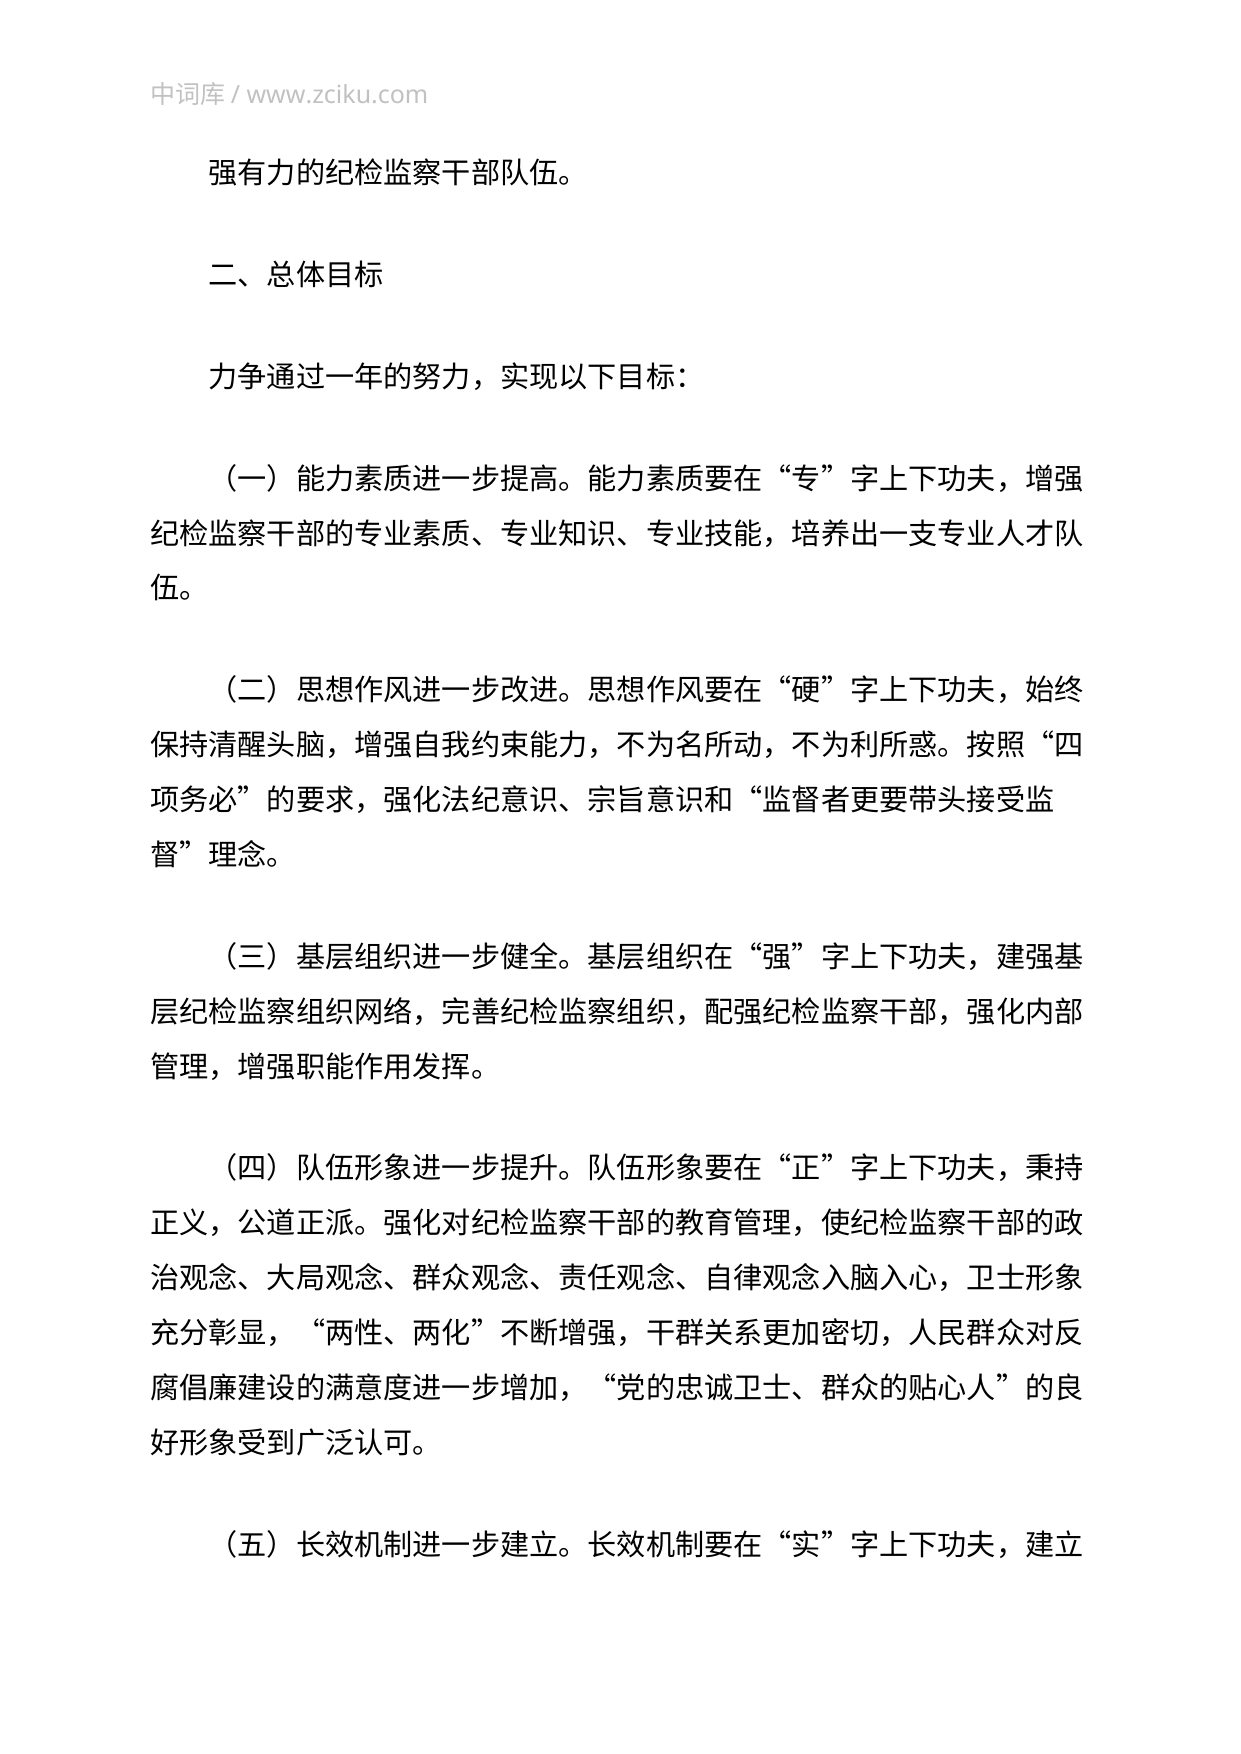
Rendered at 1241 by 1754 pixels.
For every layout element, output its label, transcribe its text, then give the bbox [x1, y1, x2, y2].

text （二）思想作风进一步改进。思想作风要在“硬”字上下功夫，始终保持清醒头脑，增强自我约束能力，不为名所动，不为利所惑。按照“四项务必”的要求，强化法纪意识、宗旨意识和“监督者更要带头接受监督”理念。 [150, 667, 1090, 874]
text （一）能力素质进一步提高。能力素质要在“专”字上下功夫，增强纪检监察干部的专业素质、专业知识、专业技能，培养出一支专业人才队伍。 [150, 455, 1090, 607]
text （三）基层组织进一步健全。基层组织在“强”字上下功夫，建强基层纪检监察组织网络，完善纪检监察组织，配强纪检监察干部，强化内部管理，增强职能作用发挥。 [150, 933, 1090, 1085]
text 强有力的纪检监察干部队伍。 [150, 150, 1090, 192]
text 力争通过一年的努力，实现以下目标： [150, 353, 1090, 396]
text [150, 1521, 1090, 1563]
text 二、总体目标 [150, 252, 1090, 294]
text （四）队伍形象进一步提升。队伍形象要在“正”字上下功夫，秉持正义，公道正派。强化对纪检监察干部的教育管理，使纪检监察干部的政治观念、大局观念、群众观念、责任观念、自律观念入脑入心，卫士形象充分彰显，“两性、两化”不断增强，干群关系更加密切，人民群众对反腐倡廉建设的满意度进一步增加，“党的忠诚卫士、群众的贴心人”的良好形象受到广泛认可。 [150, 1145, 1090, 1462]
